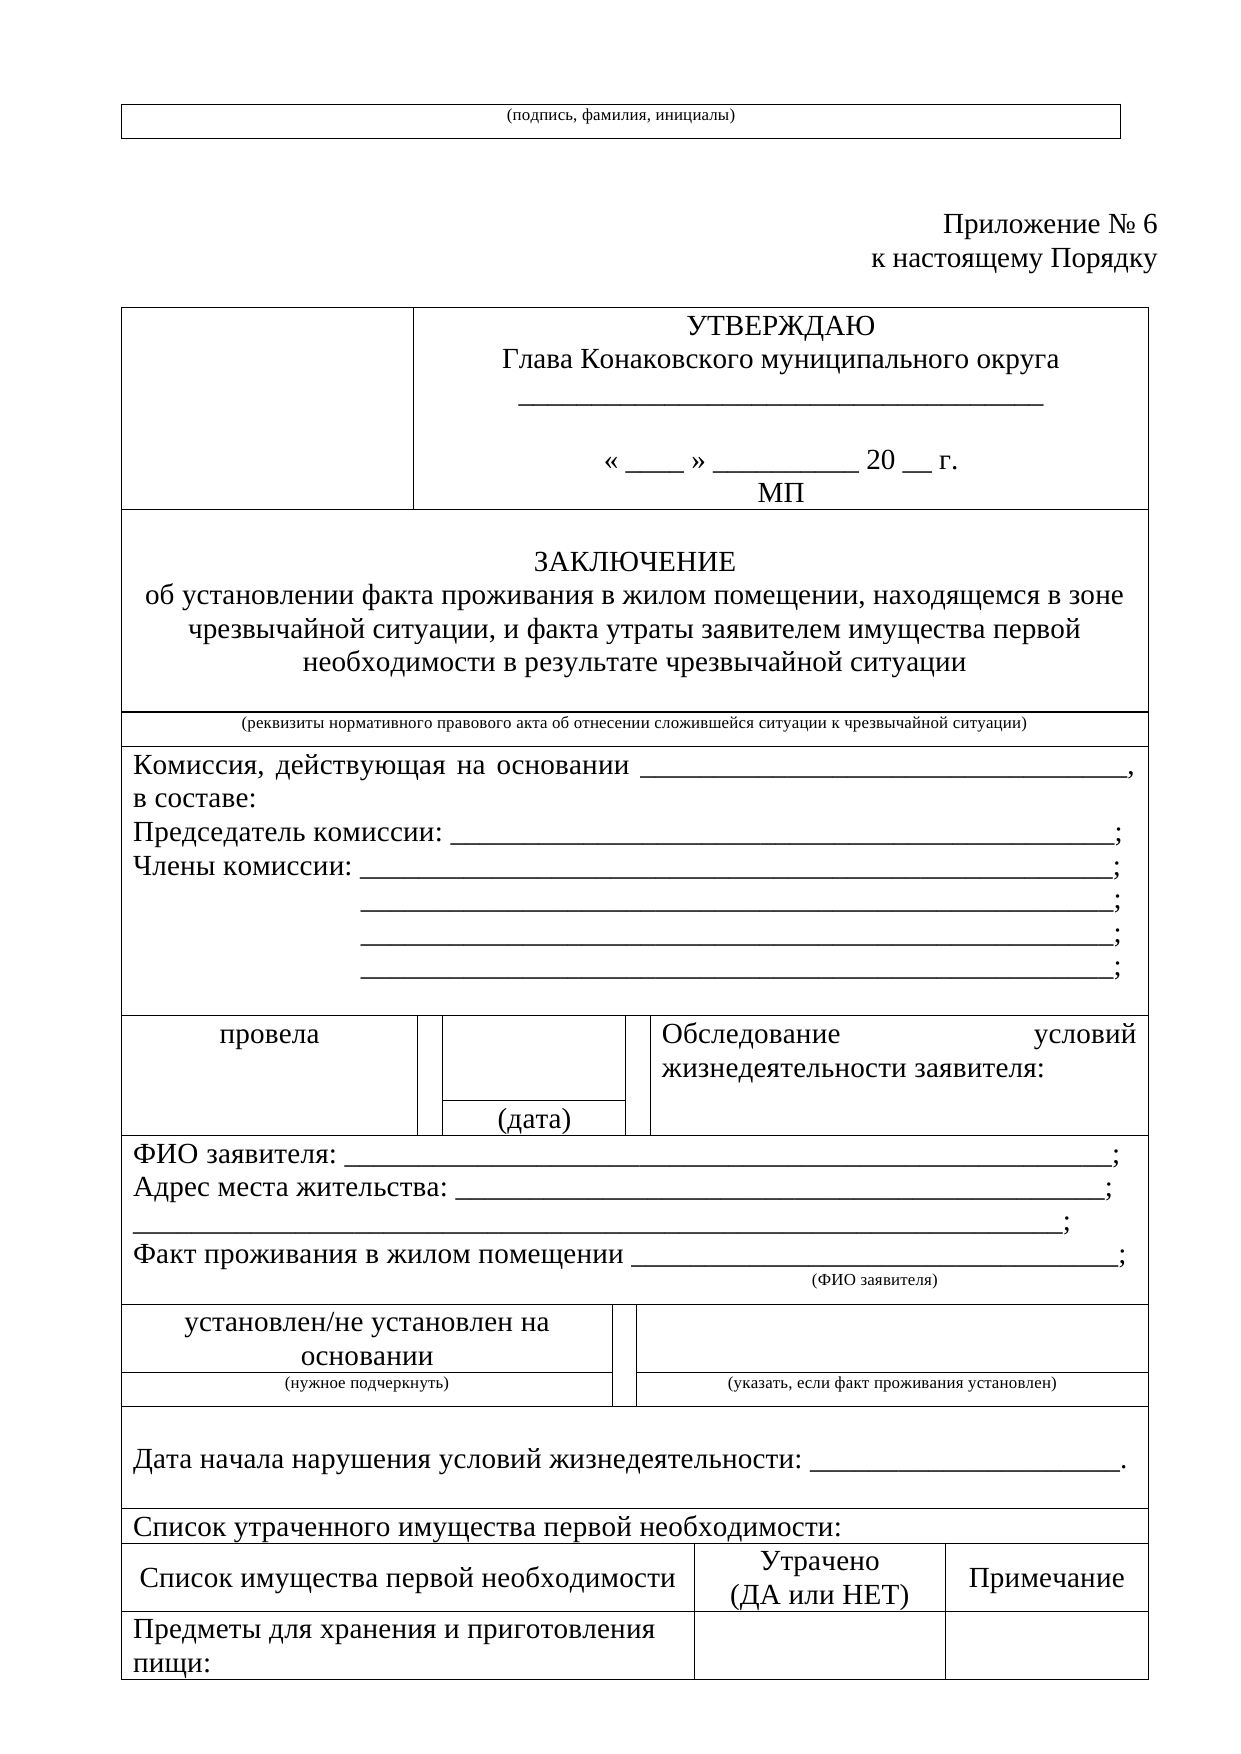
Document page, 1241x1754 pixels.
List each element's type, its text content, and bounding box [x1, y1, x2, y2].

table_cell Список утраченного имущества первой необходимости: [122, 1509, 1148, 1542]
table_cell [637, 1305, 1148, 1372]
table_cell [122, 105, 1120, 138]
table_cell Список имущества первой необходимости [122, 1544, 694, 1611]
table_cell ФИО заявителя: ____________________________________________________; Адрес места жительства: ____________________________________________; _______________________________________________________________; Факт проживания в жилом помещении _________________________________; (ФИО заявителя) [122, 1136, 1148, 1303]
table_cell Дата начала нарушения условий жизнедеятельности: _____________________. [122, 1407, 1148, 1508]
table_cell (нужное подчеркнуть) [122, 1373, 612, 1406]
table_cell [695, 1612, 945, 1679]
table_cell Комиссия, действующая на основании _________________________________, в составе: Председатель комиссии: _____________________________________________; Члены комиссии: ___________________________________________________; Члены комиссии: ___________________________________________________; Члены комиссии: ___________________________________________________; Члены комиссии: ___________________________________________________; [122, 747, 1148, 1015]
table_cell (указать, если факт проживания установлен) [637, 1373, 1148, 1406]
table_cell Предметы для хранения и приготовления пищи: [122, 1612, 694, 1679]
table_cell Утрачено (ДА или НЕТ) [695, 1544, 945, 1611]
table_cell Обследование условий жизнедеятельности заявителя: [651, 1016, 1148, 1135]
table_cell [946, 1612, 1148, 1679]
table_cell [613, 1305, 636, 1406]
table_cell [443, 1016, 625, 1100]
table_cell установлен/не установлен на основании [122, 1305, 612, 1372]
text к настоящему Порядку [133, 240, 1157, 273]
table_header УТВЕРЖДАЮ Глава Конаковского муниципального округа ____________________________________ « ____ » __________ 20 __ г. МП [414, 308, 1148, 509]
table_cell [626, 1016, 650, 1135]
table_cell (дата) [443, 1101, 625, 1135]
table_cell (реквизиты нормативного правового акта об отнесении сложившейся ситуации к чрезвычайной ситуации) [122, 713, 1148, 746]
table_cell провела [122, 1016, 417, 1135]
table_cell Примечание [946, 1544, 1148, 1611]
table_header [122, 308, 413, 509]
table_cell [418, 1016, 442, 1135]
text Приложение № 6 [133, 206, 1157, 240]
table_cell ЗАКЛЮЧЕНИЕ об установлении факта проживания в жилом помещении, находящемся в зоне чрезвычайной ситуации, и факта утраты заявителем имущества первой необходимости в результате чрезвычайной ситуации [122, 510, 1148, 711]
